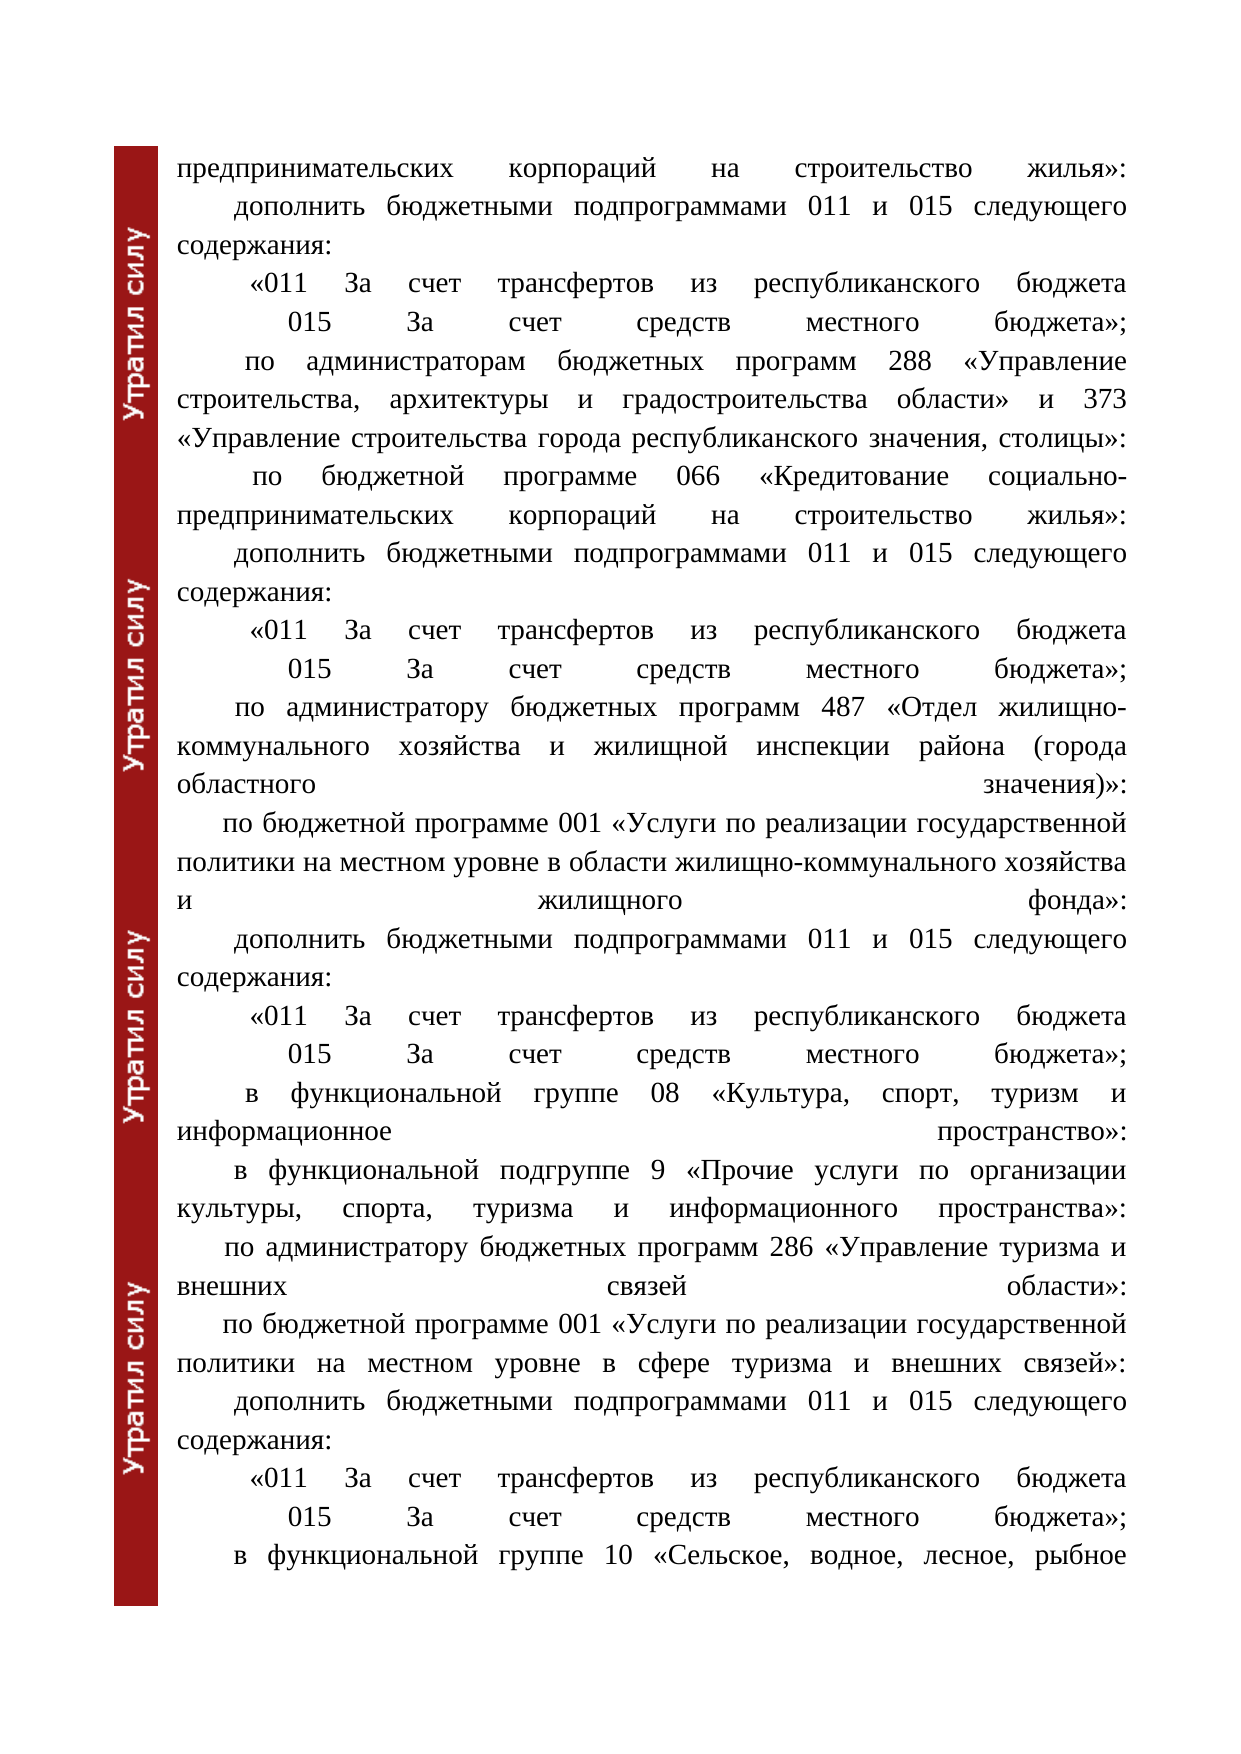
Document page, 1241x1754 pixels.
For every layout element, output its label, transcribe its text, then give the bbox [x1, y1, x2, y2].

picture [114, 146, 158, 150]
picture [114, 1571, 158, 1606]
